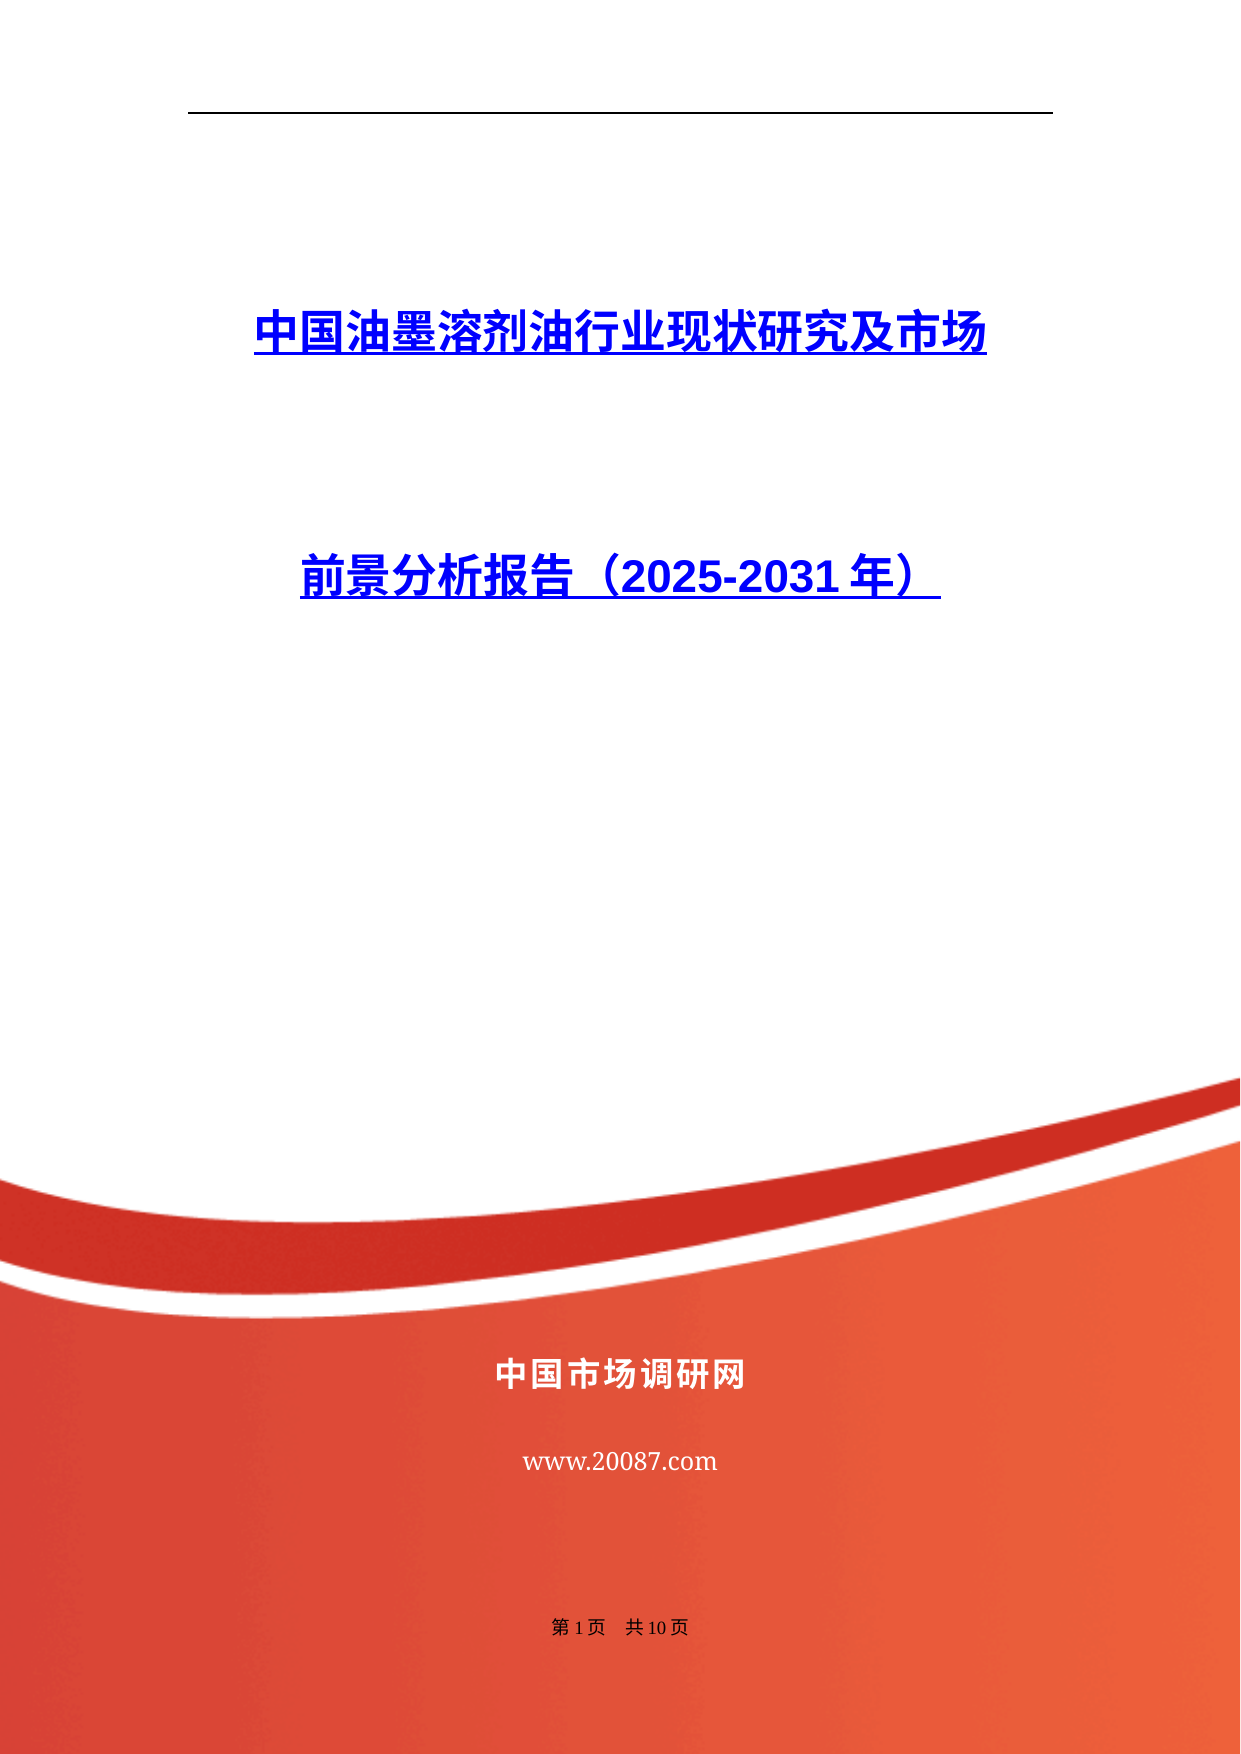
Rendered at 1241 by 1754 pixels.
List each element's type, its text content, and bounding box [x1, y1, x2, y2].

text www.20087.com [187, 1428, 1053, 1493]
table_header 中国油墨溶剂油行业现状研究及市场前景分析报告（2025-2031年） [188, 207, 1053, 773]
subtitle 中国市场调研网 [187, 1339, 1053, 1404]
picture [0, 1006, 1241, 1754]
